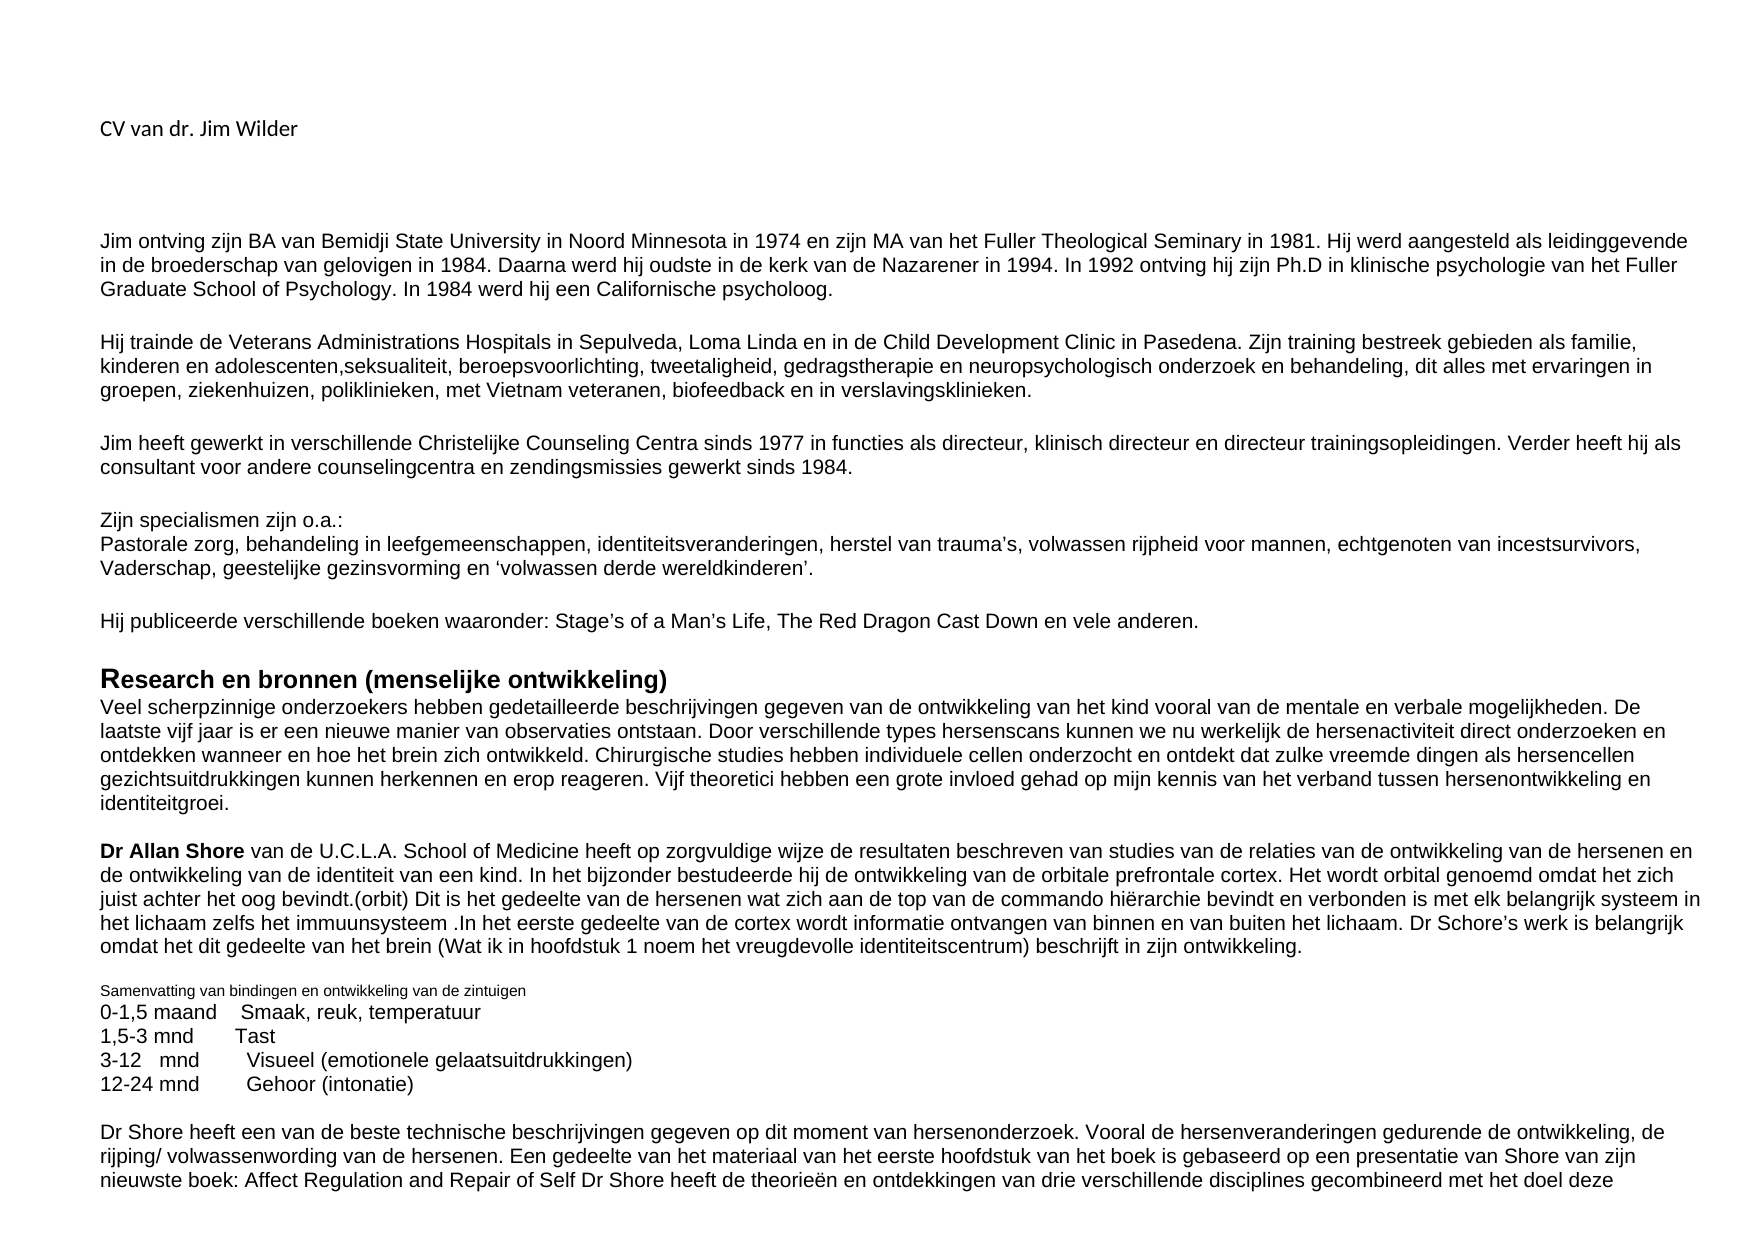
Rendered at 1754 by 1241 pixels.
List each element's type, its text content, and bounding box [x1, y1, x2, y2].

text Jim heeft gewerkt in verschillende Christelijke Counseling Centra sinds 1977 in functies als directeur, klinisch directeur en directeur trainingsopleidingen. Verder heeft hij als consultant voor andere counselingcentra en zendingsmissies gewerkt sinds 1984. [100, 431, 1708, 479]
text 12-24 mnd Gehoor (intonatie) [100, 1072, 1708, 1096]
text Jim ontving zijn BA van Bemidji State University in Noord Minnesota in 1974 en zijn MA van het Fuller Theological Seminary in 1981. Hij werd aangesteld als leidinggevende in de broederschap van gelovigen in 1984. Daarna werd hij oudste in de kerk van de Nazarener in 1994. In 1992 ontving hij zijn Ph.D in klinische psychologie van het Fuller Graduate School of Psychology. In 1984 werd hij een Californische psycholoog. [100, 229, 1708, 301]
text Hij trainde de Veterans Administrations Hospitals in Sepulveda, Loma Linda en in de Child Development Clinic in Pasedena. Zijn training bestreek gebieden als familie, kinderen en adolescenten,seksualiteit, beroepsvoorlichting, tweetaligheid, gedragstherapie en neuropsychologisch onderzoek en behandeling, dit alles met ervaringen in groepen, ziekenhuizen, poliklinieken, met Vietnam veteranen, biofeedback en in verslavingsklinieken. [100, 330, 1708, 402]
text Samenvatting van bindingen en ontwikkeling van de zintuigen [100, 982, 1708, 1000]
text Zijn specialismen zijn o.a.: Pastorale zorg, behandeling in leefgemeenschappen, identiteitsveranderingen, herstel van trauma’s, volwassen rijpheid voor mannen, echtgenoten van incestsurvivors, Vaderschap, geestelijke gezinsvorming en ‘volwassen derde wereldkinderen’. [100, 508, 1708, 580]
text 3-12 mnd Visueel (emotionele gelaatsuitdrukkingen) [100, 1048, 1708, 1072]
text 0-1,5 maand Smaak, reuk, temperatuur [100, 1000, 1708, 1024]
text 1,5-3 mnd Tast [100, 1024, 1708, 1048]
text Hij publiceerde verschillende boeken waaronder: Stage’s of a Man’s Life, The Red Dragon Cast Down en vele anderen. [100, 609, 1708, 633]
text CV van dr. Jim Wilder [100, 114, 1708, 143]
text Dr Allan Shore van de U.C.L.A. School of Medicine heeft op zorgvuldige wijze de resultaten beschreven van studies van de relaties van de ontwikkeling van de hersenen en de ontwikkeling van de identiteit van een kind. In het bijzonder bestudeerde hij de ontwikkeling van de orbitale prefrontale cortex. Het wordt orbital genoemd omdat het zich juist achter het oog bevindt.(orbit) Dit is het gedeelte van de hersenen wat zich aan de top van de commando hiërarchie bevindt en verbonden is met elk belangrijk systeem in het lichaam zelfs het immuunsysteem .In het eerste gedeelte van de cortex wordt informatie ontvangen van binnen en van buiten het lichaam. Dr Schore’s werk is belangrijk omdat het dit gedeelte van het brein (Wat ik in hoofdstuk 1 noem het vreugdevolle identiteitscentrum) beschrijft in zijn ontwikkeling. [100, 838, 1708, 958]
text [100, 1120, 1708, 1192]
text Veel scherpzinnige onderzoekers hebben gedetailleerde beschrijvingen gegeven van de ontwikkeling van het kind vooral van de mentale en verbale mogelijkheden. De laatste vijf jaar is er een nieuwe manier van observaties ontstaan. Door verschillende types hersenscans kunnen we nu werkelijk de hersenactiviteit direct onderzoeken en ontdekken wanneer en hoe het brein zich ontwikkeld. Chirurgische studies hebben individuele cellen onderzocht en ontdekt dat zulke vreemde dingen als hersencellen gezichtsuitdrukkingen kunnen herkennen en erop reageren. Vijf theoretici hebben een grote invloed gehad op mijn kennis van het verband tussen hersenontwikkeling en identiteitgroei. [100, 695, 1708, 814]
text Research en bronnen (menselijke ontwikkeling) [100, 662, 1708, 695]
